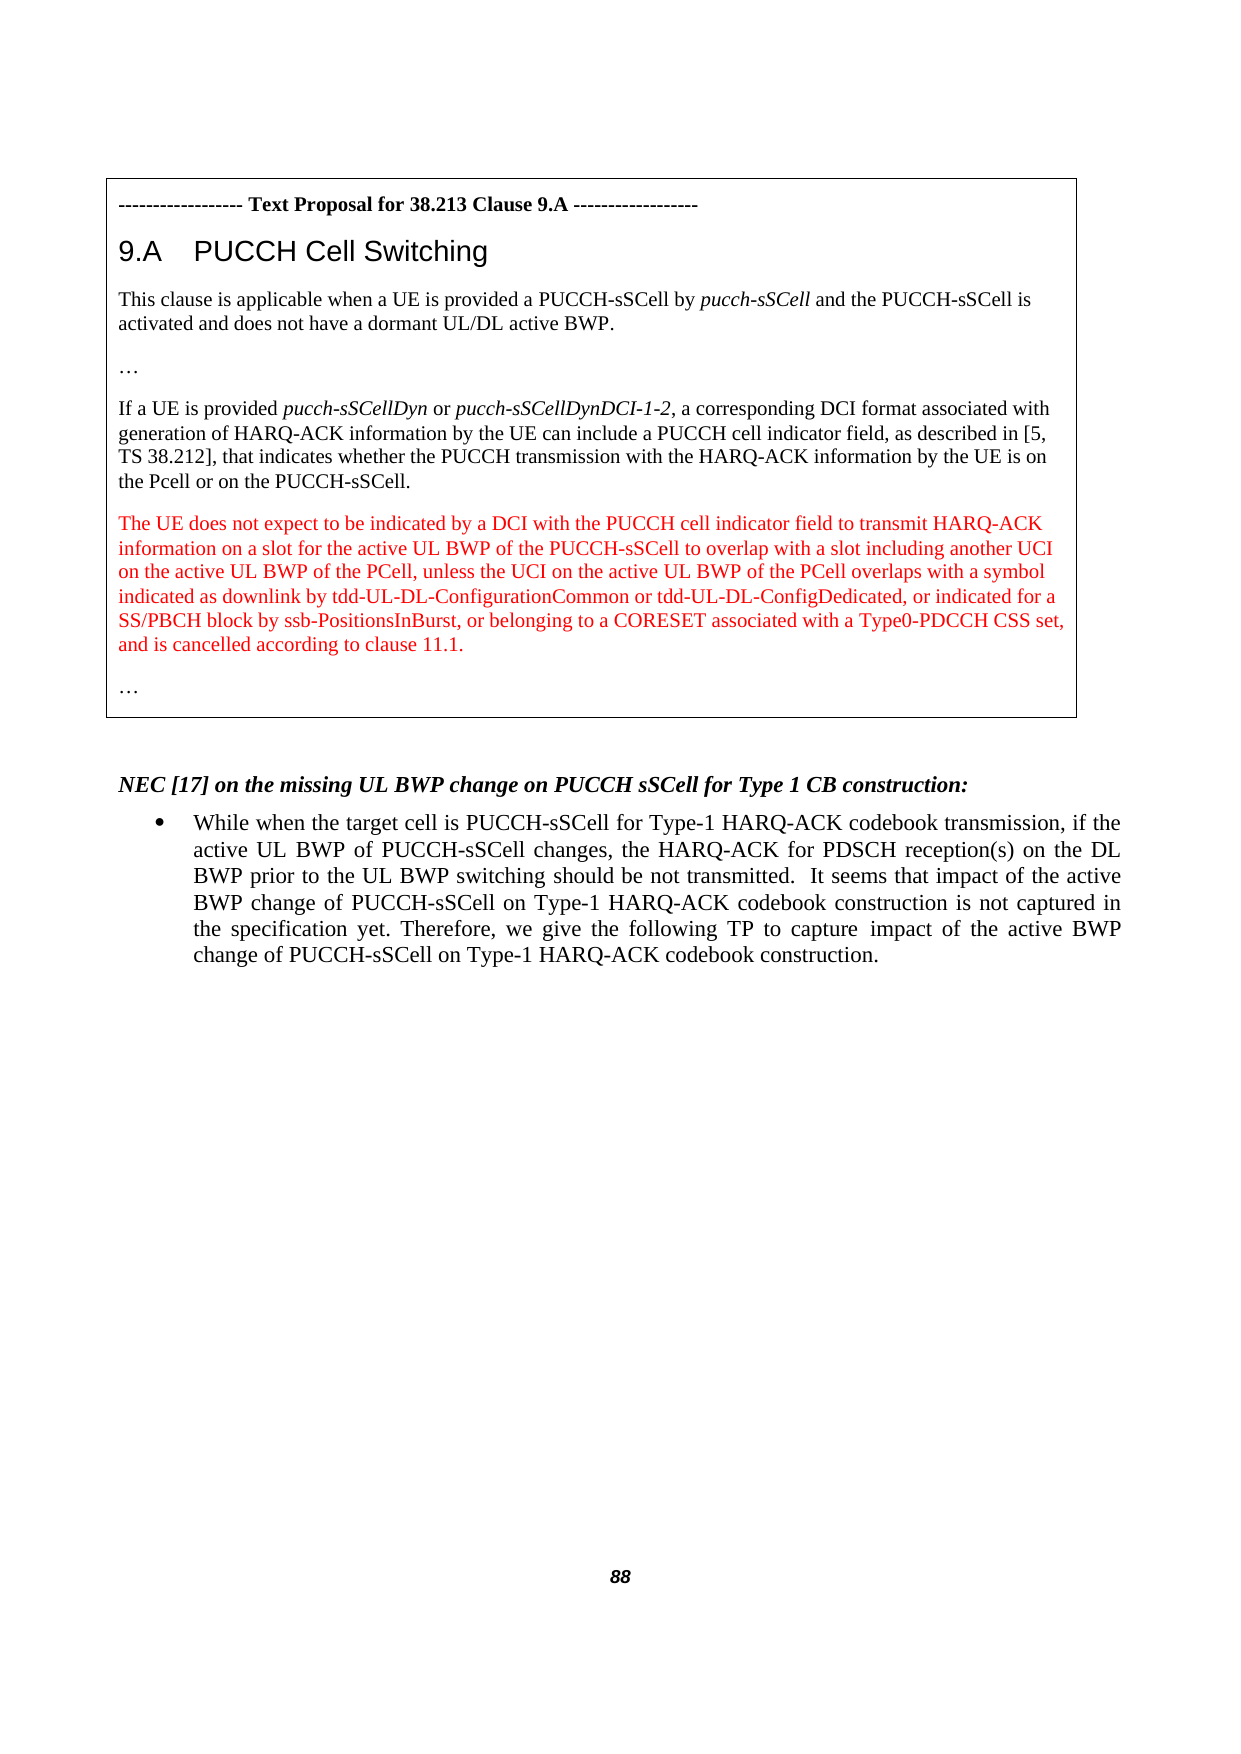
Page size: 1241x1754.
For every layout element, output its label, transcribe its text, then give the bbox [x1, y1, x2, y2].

text NEC [17] on the missing UL BWP change on PUCCH sSCell for Type 1 CB construction: [118, 771, 1122, 797]
list While when the target cell is PUCCH-sSCell for Type-1 HARQ-ACK codebook transmission, if the active UL BWP of PUCCH-sSCell changes, the HARQ-ACK for PDSCH reception(s) on the DL BWP prior to the UL BWP switching should be not transmitted. It seems that impact of the active BWP change of PUCCH-sSCell on Type-1 HARQ-ACK codebook construction is not captured in the specification yet. Therefore, we give the following TP to capture impact of the active BWP change of PUCCH-sSCell on Type-1 HARQ-ACK codebook construction. [156, 809, 1122, 968]
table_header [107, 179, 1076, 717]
